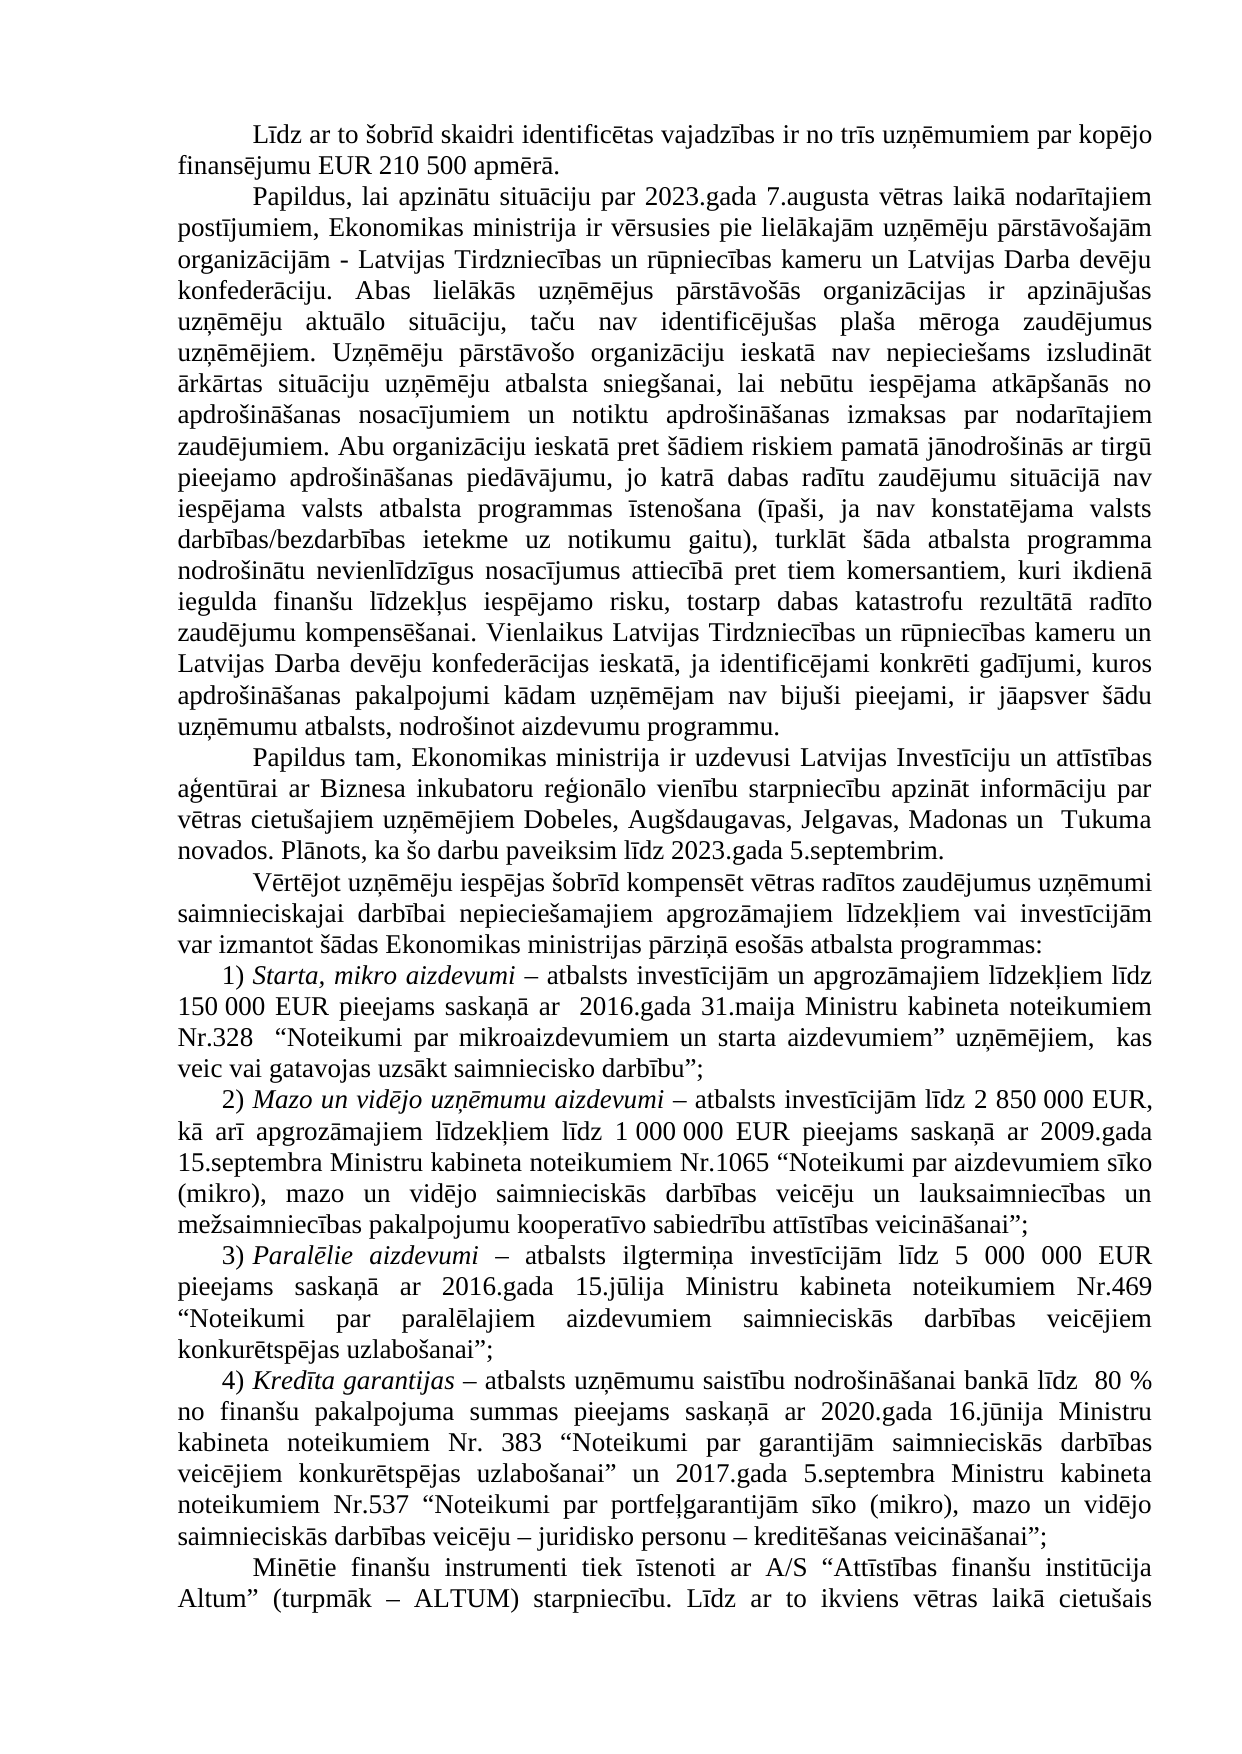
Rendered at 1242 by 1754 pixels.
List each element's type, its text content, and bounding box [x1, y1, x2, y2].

text Papildus, lai apzinātu situāciju par 2023.gada 7.augusta vētras laikā nodarītajiem postījumiem, Ekonomikas ministrija ir vērsusies pie lielākajām uzņēmēju pārstāvošajām organizācijām - Latvijas Tirdzniecības un rūpniecības kameru un Latvijas Darba devēju konfederāciju. Abas lielākās uzņēmējus pārstāvošās organizācijas ir apzinājušas uzņēmēju aktuālo situāciju, taču nav identificējušas plaša mēroga zaudējumus uzņēmējiem. Uzņēmēju pārstāvošo organizāciju ieskatā nav nepieciešams izsludināt ārkārtas situāciju uzņēmēju atbalsta sniegšanai, lai nebūtu iespējama atkāpšanās no apdrošināšanas nosacījumiem un notiktu apdrošināšanas izmaksas par nodarītajiem zaudējumiem. Abu organizāciju ieskatā pret šādiem riskiem pamatā jānodrošinās ar tirgū pieejamo apdrošināšanas piedāvājumu, jo katrā dabas radītu zaudējumu situācijā nav iespējama valsts atbalsta programmas īstenošana (īpaši, ja nav konstatējama valsts darbības/bezdarbības ietekme uz notikumu gaitu), turklāt šāda atbalsta programma nodrošinātu nevienlīdzīgus nosacījumus attiecībā pret tiem komersantiem, kuri ikdienā iegulda finanšu līdzekļus iespējamo risku, tostarp dabas katastrofu rezultātā radīto zaudējumu kompensēšanai. Vienlaikus Latvijas Tirdzniecības un rūpniecības kameru un Latvijas Darba devēju konfederācijas ieskatā, ja identificējami konkrēti gadījumi, kuros apdrošināšanas pakalpojumi kādam uzņēmējam nav bijuši pieejami, ir jāapsver šādu uzņēmumu atbalsts, nodrošinot aizdevumu programmu. [177, 180, 1153, 741]
text Papildus tam, Ekonomikas ministrija ir uzdevusi Latvijas Investīciju un attīstības aģentūrai ar Biznesa inkubatoru reģionālo vienību starpniecību apzināt informāciju par vētras cietušajiem uzņēmējiem Dobeles, Augšdaugavas, Jelgavas, Madonas un Tukuma novados. Plānots, ka šo darbu paveiksim līdz 2023.gada 5.septembrim. [177, 741, 1153, 866]
list Mazo un vidējo uzņēmumu aizdevumi – atbalsts investīcijām līdz 2 850 000 EUR, kā arī apgrozāmajiem līdzekļiem līdz 1 000 000 EUR pieejams saskaņā ar 2009.gada 15.septembra Ministru kabineta noteikumiem Nr.1065 “Noteikumi par aizdevumiem sīko (mikro), mazo un vidējo saimnieciskās darbības veicēju un lauksaimniecības un mežsaimniecības pakalpojumu kooperatīvo sabiedrību attīstības veicināšanai”; [177, 1084, 1153, 1239]
text Līdz ar to šobrīd skaidri identificētas vajadzības ir no trīs uzņēmumiem par kopējo finansējumu EUR 210 500 apmērā. [177, 118, 1153, 180]
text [177, 1551, 1153, 1613]
list Paralēlie aizdevumi – atbalsts ilgtermiņa investīcijām līdz 5 000 000 EUR pieejams saskaņā ar 2016.gada 15.jūlija Ministru kabineta noteikumiem Nr.469 “Noteikumi par paralēlajiem aizdevumiem saimnieciskās darbības veicējiem konkurētspējas uzlabošanai”; [177, 1239, 1153, 1364]
list Starta, mikro aizdevumi – atbalsts investīcijām un apgrozāmajiem līdzekļiem līdz 150 000 EUR pieejams saskaņā ar 2016.gada 31.maija Ministru kabineta noteikumiem Nr.328 “Noteikumi par mikroaizdevumiem un starta aizdevumiem” uzņēmējiem, kas veic vai gatavojas uzsākt saimniecisko darbību”; [177, 959, 1153, 1084]
text Vērtējot uzņēmēju iespējas šobrīd kompensēt vētras radītos zaudējumus uzņēmumi saimnieciskajai darbībai nepieciešamajiem apgrozāmajiem līdzekļiem vai investīcijām var izmantot šādas Ekonomikas ministrijas pārziņā esošās atbalsta programmas: [177, 866, 1153, 959]
list Kredīta garantijas – atbalsts uzņēmumu saistību nodrošināšanai bankā līdz 80 % no finanšu pakalpojuma summas pieejams saskaņā ar 2020.gada 16.jūnija Ministru kabineta noteikumiem Nr. 383 “Noteikumi par garantijām saimnieciskās darbības veicējiem konkurētspējas uzlabošanai” un 2017.gada 5.septembra Ministru kabineta noteikumiem Nr.537 “Noteikumi par portfeļgarantijām sīko (mikro), mazo un vidējo saimnieciskās darbības veicēju – juridisko personu – kreditēšanas veicināšanai”; [177, 1364, 1153, 1551]
